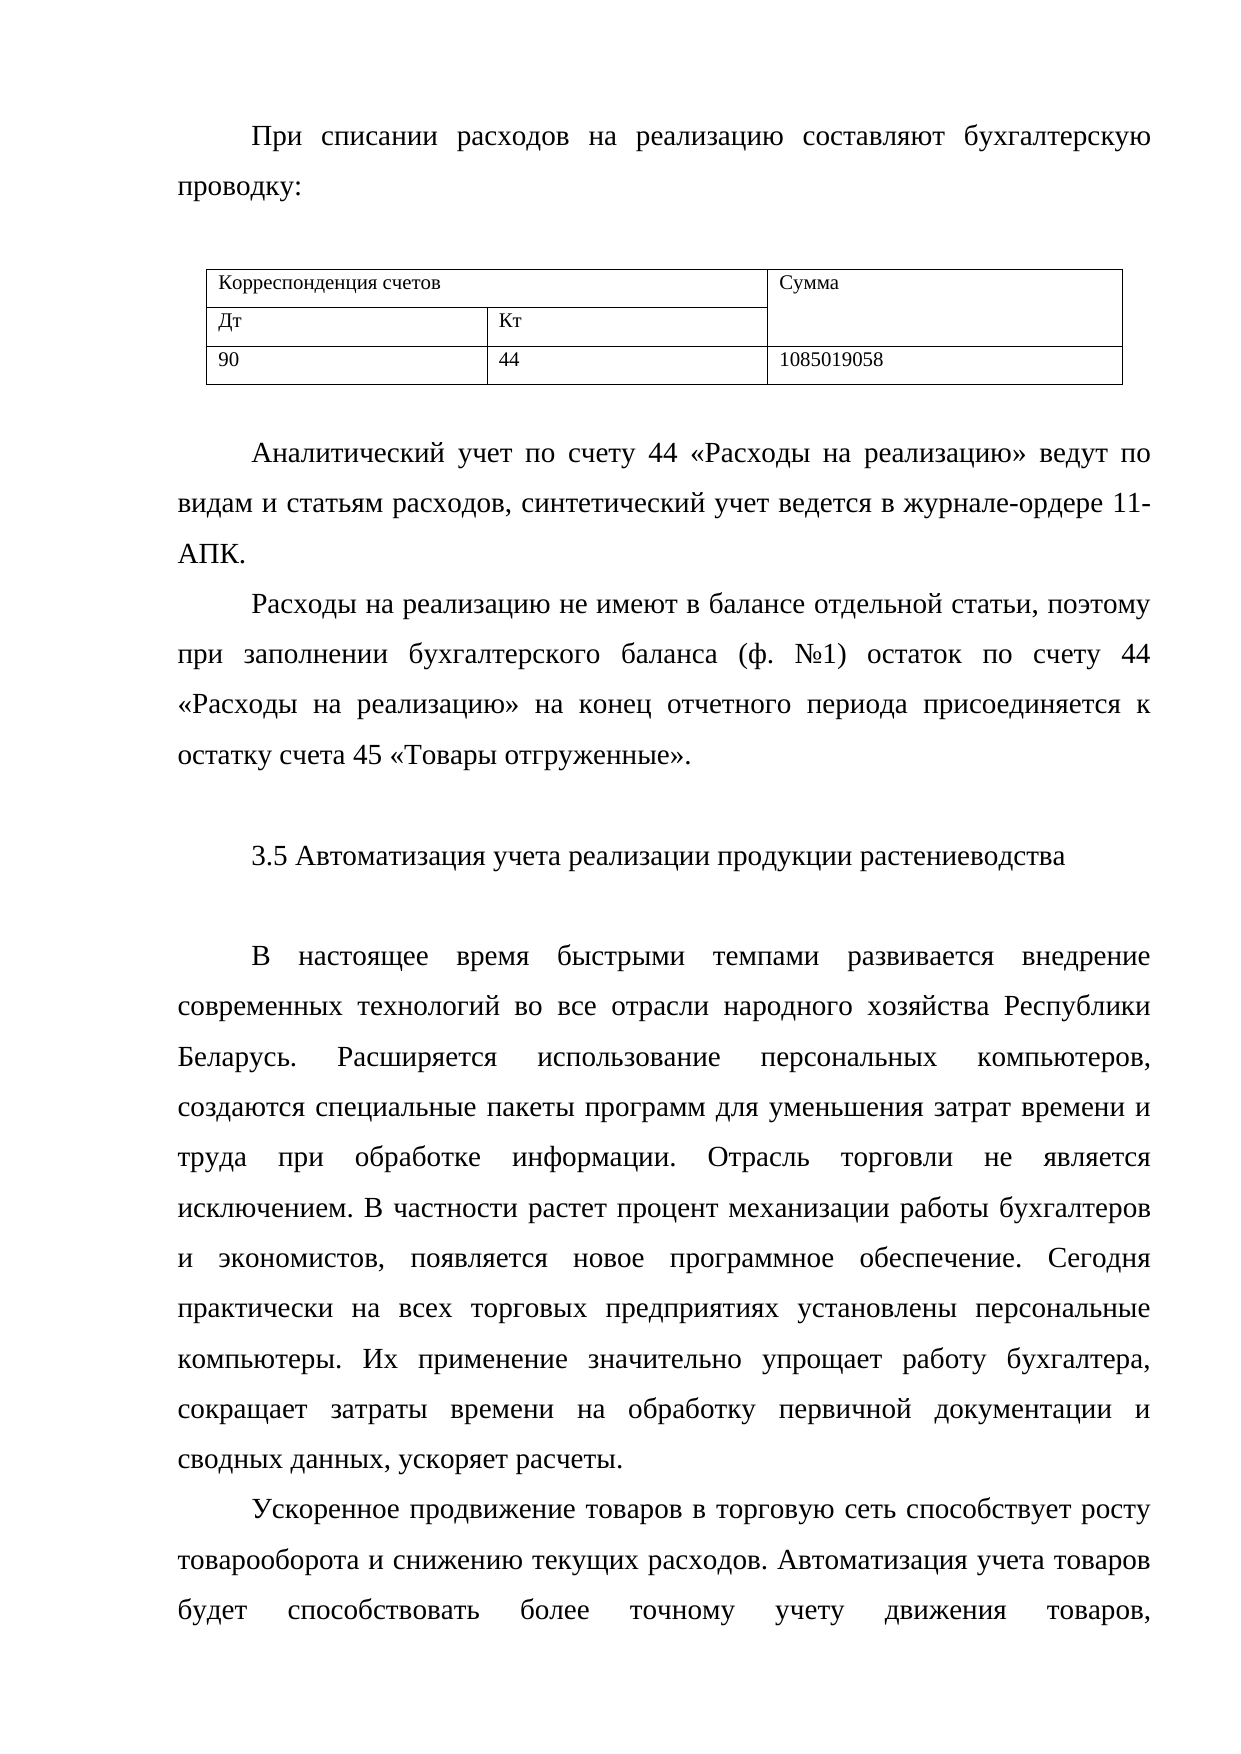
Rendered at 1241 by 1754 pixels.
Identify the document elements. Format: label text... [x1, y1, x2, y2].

table_cell 44 [488, 347, 767, 384]
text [177, 1492, 1152, 1626]
list Аналитический учет по счету 44 «Расходы на реализацию» ведут по видам и статьям расходов, синтетический учет ведется в журнале-ордере 11-АПК. [177, 435, 1152, 569]
table_cell 90 [207, 347, 487, 384]
table_header Сумма [768, 270, 1122, 346]
table_cell Кт [488, 308, 767, 346]
list При списании расходов на реализацию составляют бухгалтерскую проводку: [177, 118, 1152, 202]
list 3.5 Автоматизация учета реализации продукции растениеводства [177, 838, 1152, 871]
table_cell Дт [207, 308, 487, 346]
text В настоящее время быстрыми темпами развивается внедрение современных технологий во все отрасли народного хозяйства Республики Беларусь. Расширяется использование персональных компьютеров, создаются специальные пакеты программ для уменьшения затрат времени и труда при обработке информации. Отрасль торговли не является исключением. В частности растет процент механизации работы бухгалтеров и экономистов, появляется новое программное обеспечение. Сегодня практически на всех торговых предприятиях установлены персональные компьютеры. Их применение значительно упрощает работу бухгалтера, сокращает затраты времени на обработку первичной документации и сводных данных, ускоряет расчеты. [177, 938, 1152, 1475]
table_cell 1085019058 [768, 347, 1122, 384]
list Расходы на реализацию не имеют в балансе отдельной статьи, поэтому при заполнении бухгалтерского баланса (ф. №1) остаток по счету 44 «Расходы на реализацию» на конец отчетного периода присоединяется к остатку счета 45 «Товары отгруженные». [177, 586, 1152, 771]
table_header Корреспонденция счетов [207, 270, 767, 307]
